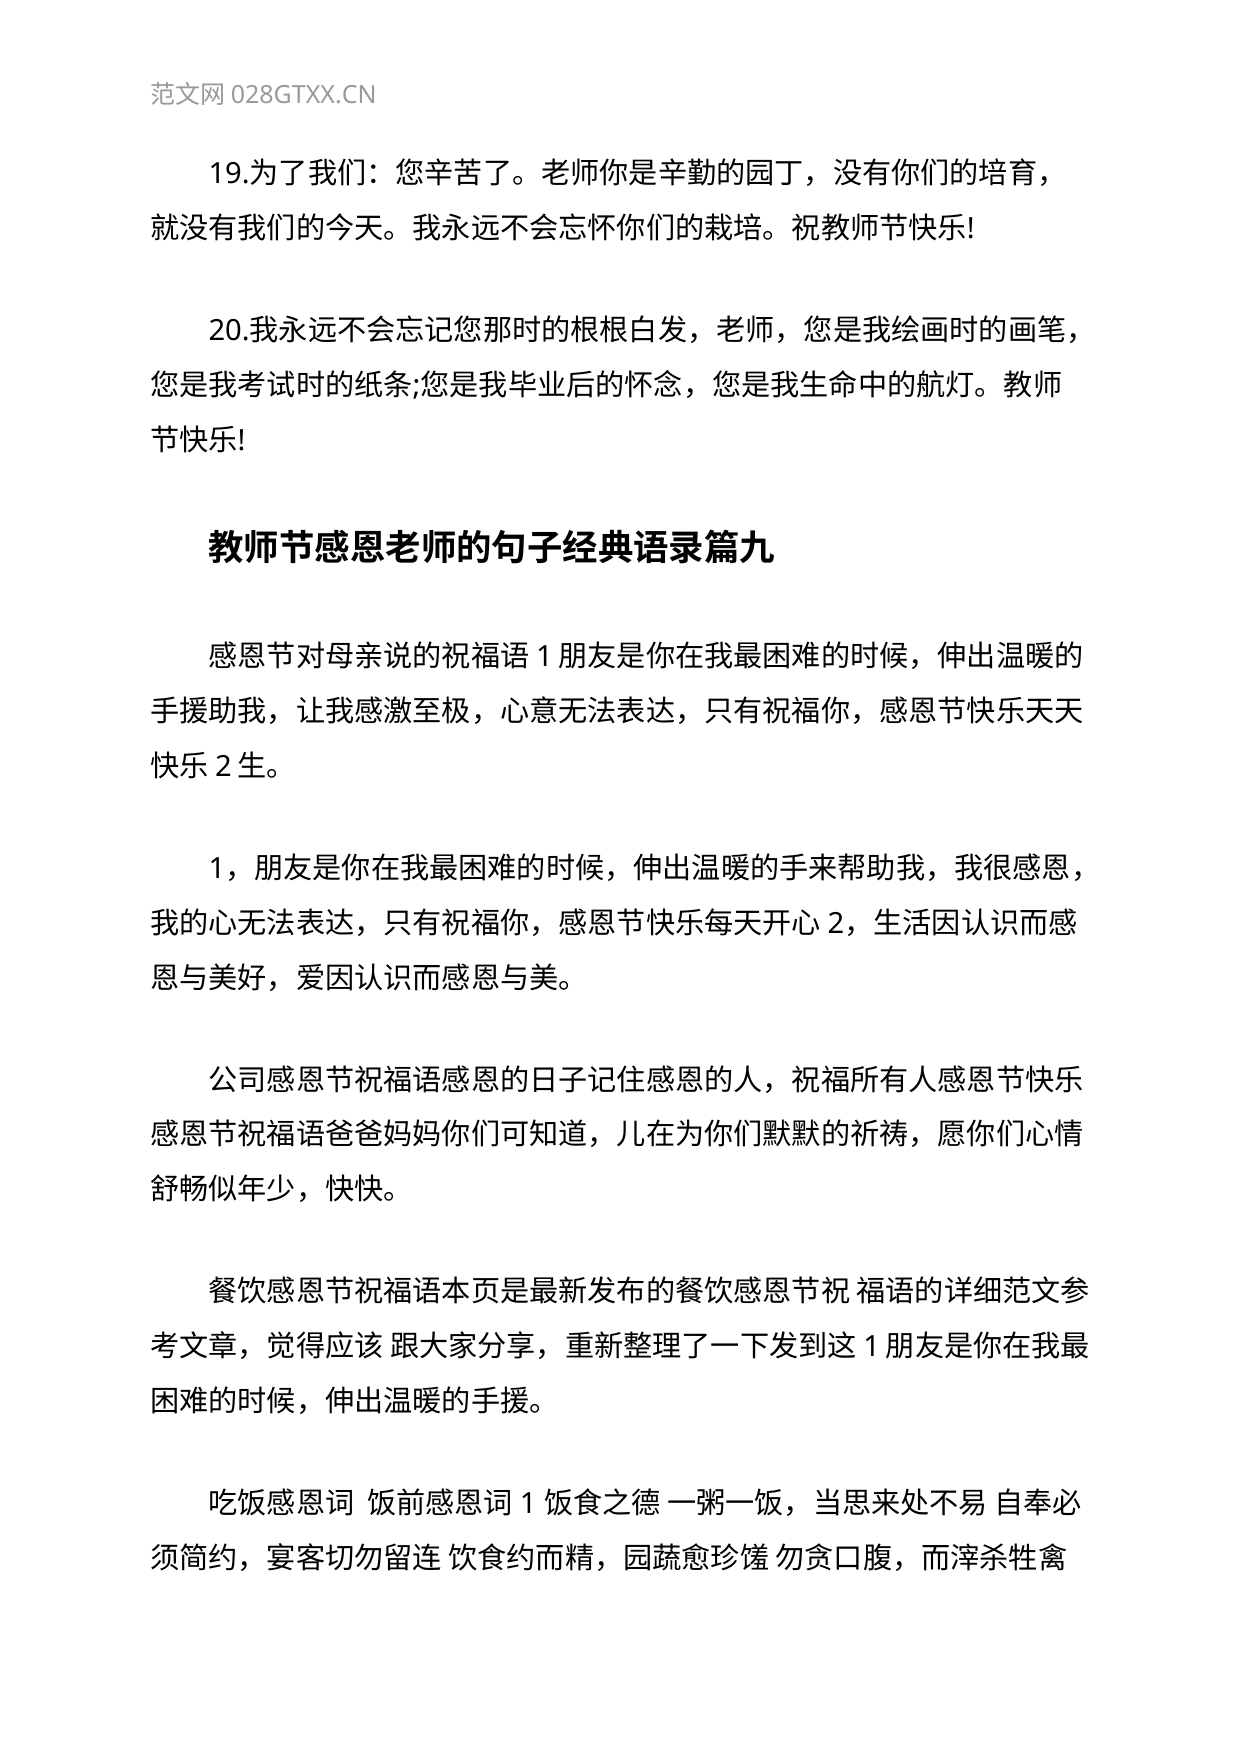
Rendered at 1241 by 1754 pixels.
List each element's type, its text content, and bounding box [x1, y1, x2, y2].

text 1，朋友是你在我最困难的时候，伸出温暖的手来帮助我，我很感恩，我的心无法表达，只有祝福你，感恩节快乐每天开心 2，生活因认识而感恩与美好，爱因认识而感恩与美。 [150, 844, 1090, 997]
text 感恩节对母亲说的祝福语 1朋友是你在我最困难的时候，伸出温暖的手援助我，让我感激至极，心意无法表达，只有祝福你，感恩节快乐天天快乐 2生。 [150, 632, 1090, 785]
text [150, 1479, 1090, 1577]
text 20.我永远不会忘记您那时的根根白发，老师，您是我绘画时的画笔，您是我考试时的纸条;您是我毕业后的怀念，您是我生命中的航灯。教师节快乐! [150, 307, 1090, 459]
text 教师节感恩老师的句子经典语录篇九 [150, 519, 1090, 570]
text 19.为了我们：您辛苦了。老师你是辛勤的园丁，没有你们的培育，就没有我们的今天。我永远不会忘怀你们的栽培。祝教师节快乐! [150, 150, 1090, 247]
text 餐饮感恩节祝福语本页是最新发布的餐饮感恩节祝 福语的详细范文参考文章，觉得应该 跟大家分享，重新整理了一下发到这 1朋友是你在我最困难的时候，伸出温暖的手援。 [150, 1268, 1090, 1420]
text 公司感恩节祝福语感恩的日子记住感恩的人，祝福所有人感恩节快乐感恩节祝福语爸爸妈妈你们可知道，儿在为你们默默的祈祷，愿你们心情舒畅似年少，快快。 [150, 1056, 1090, 1208]
